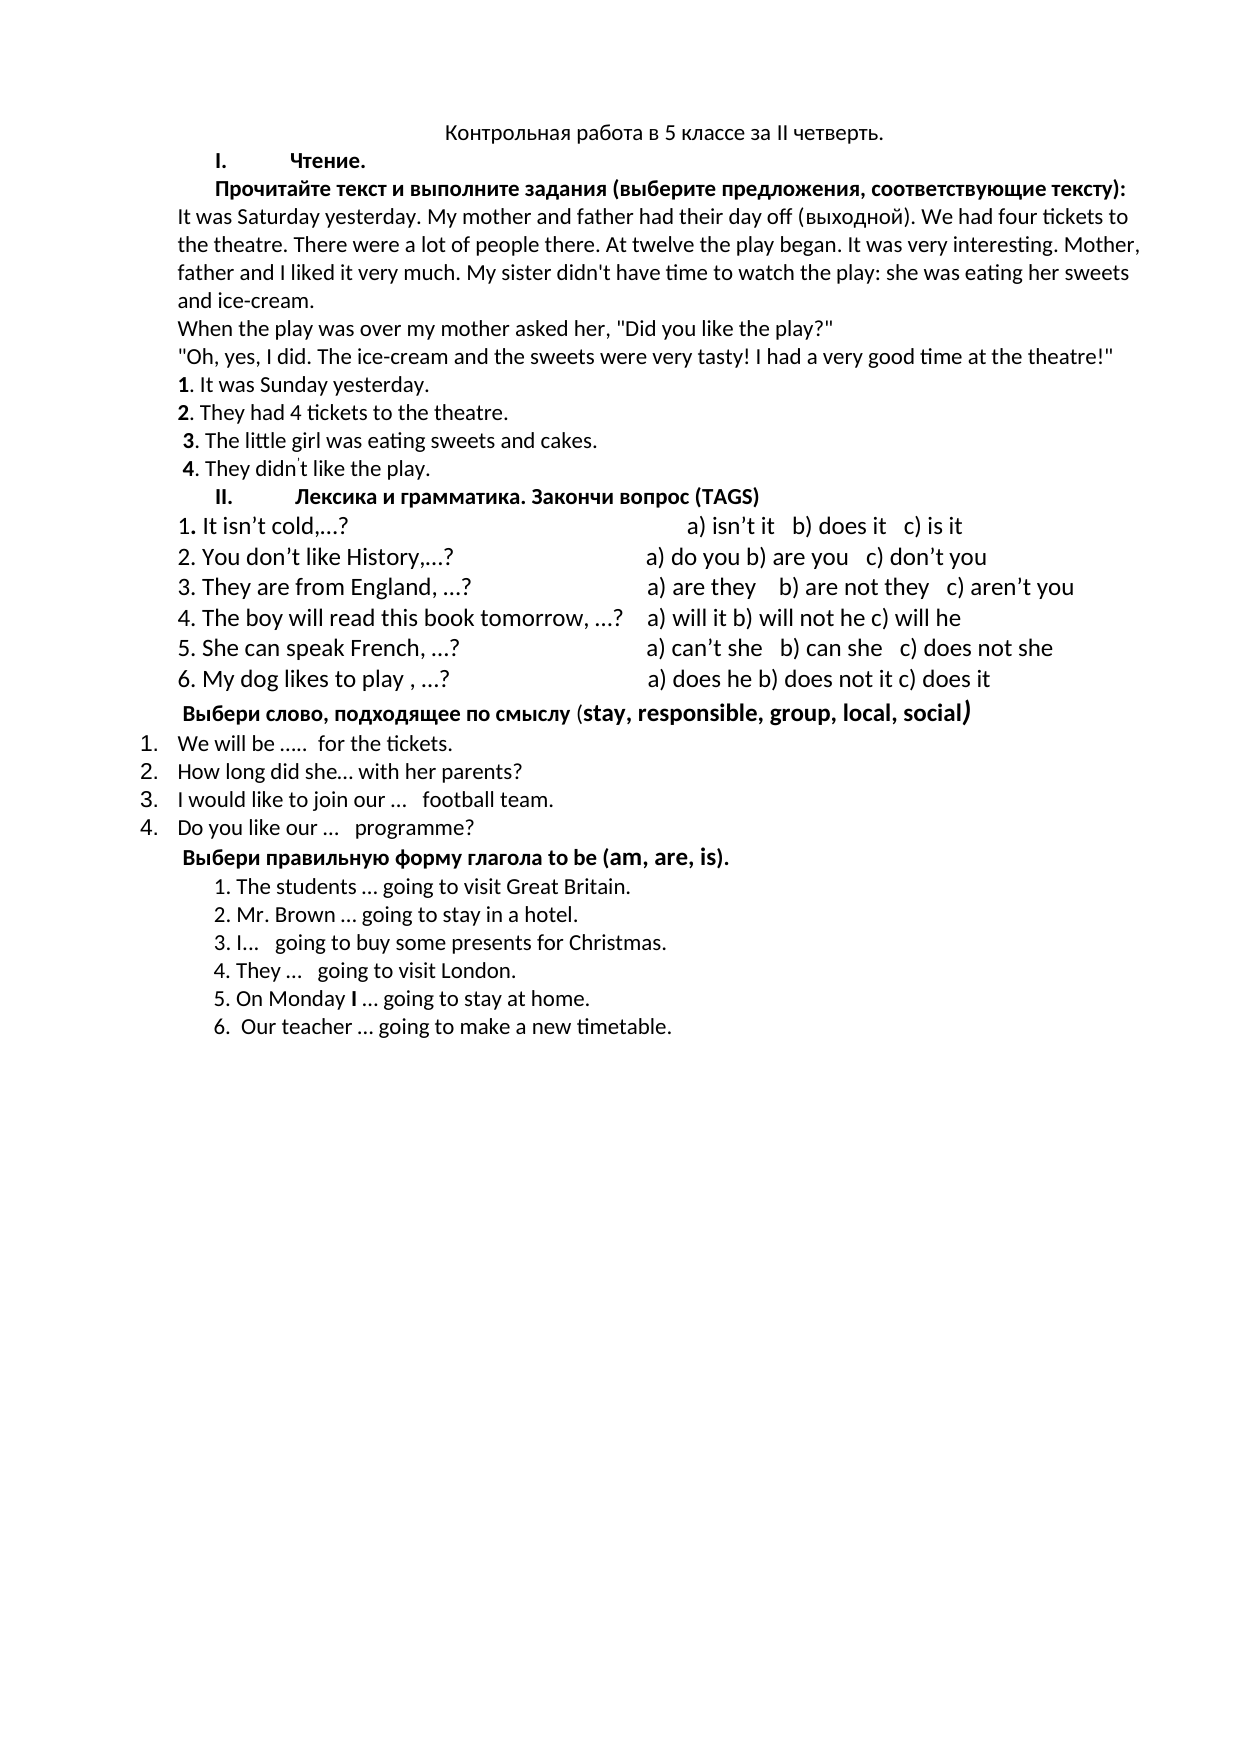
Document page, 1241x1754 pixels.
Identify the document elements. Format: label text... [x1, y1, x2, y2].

text Выбери слово, подходящее по смыслу (stay, responsible, group, local, social) [177, 693, 1152, 729]
text 4. They didn’t like the play. [177, 454, 1152, 482]
text 4. The boy will read this book tomorrow, …? a) will it b) will not he c) will he [177, 602, 1152, 632]
list We will be ….. for the tickets. [140, 729, 1152, 757]
text 1. It isn’t cold,…? a) isn’t it b) does it c) is it [177, 510, 1152, 541]
text 4. They … going to visit London. [177, 956, 1152, 984]
list How long did she… with her parents? [140, 757, 1152, 785]
text 2. Mr. Brown … going to stay in a hotel. [177, 900, 1152, 928]
text 6. My dog likes to play , …? a) does he b) does not it c) does it [177, 663, 1152, 693]
list Do you like our … programme? [140, 813, 1152, 841]
text 3. They are from England, …? a) are they b) are not they c) aren’t you [177, 571, 1152, 602]
text It was Saturday yesterday. My mother and father had their day off (выходной). We had four tickets to the theatre. There were a lot of people there. At twelve the play began. It was very interesting. Mother, father and I liked it very much. My sister didn't have time to watch the play: she was eating her sweets and ice-cream. [177, 202, 1152, 314]
text 1. The students … going to visit Great Britain. [177, 872, 1152, 900]
text When the play was over my mother asked her, "Did you like the play?" [177, 314, 1152, 342]
text 5. On Monday I … going to stay at home. [177, 984, 1152, 1012]
text 2. They had 4 tickets to the theatre. [177, 398, 1152, 426]
list Лексика и грамматика. Закончи вопрос (TAGS) [215, 482, 1152, 510]
text 2. You don’t like History,…? a) do you b) are you c) don’t you [177, 541, 1152, 571]
text 1. It was Sunday yesterday. [177, 370, 1152, 398]
text 6. Our teacher … going to make a new timetable. [177, 1012, 1152, 1040]
text 5. She can speak French, …? a) can’t she b) can she c) does not she [177, 632, 1152, 663]
text 3. I... going to buy some presents for Christmas. [177, 928, 1152, 956]
text Контрольная работа в 5 классе за II четверть. [177, 118, 1152, 146]
text Прочитайте текст и выполните задания (выберите предложения, соответствующие тексту): [215, 174, 1152, 202]
text "Oh, yes, I did. The ice-cream and the sweets were very tasty! I had a very good time at the theatre!" [177, 342, 1152, 370]
text Выбери правильную форму глагола to be (am, are, is). [177, 841, 1152, 872]
list Чтение. [215, 146, 1152, 174]
text 3. The little girl was eating sweets and cakes. [177, 426, 1152, 454]
list I would like to join our … football team. [140, 785, 1152, 813]
